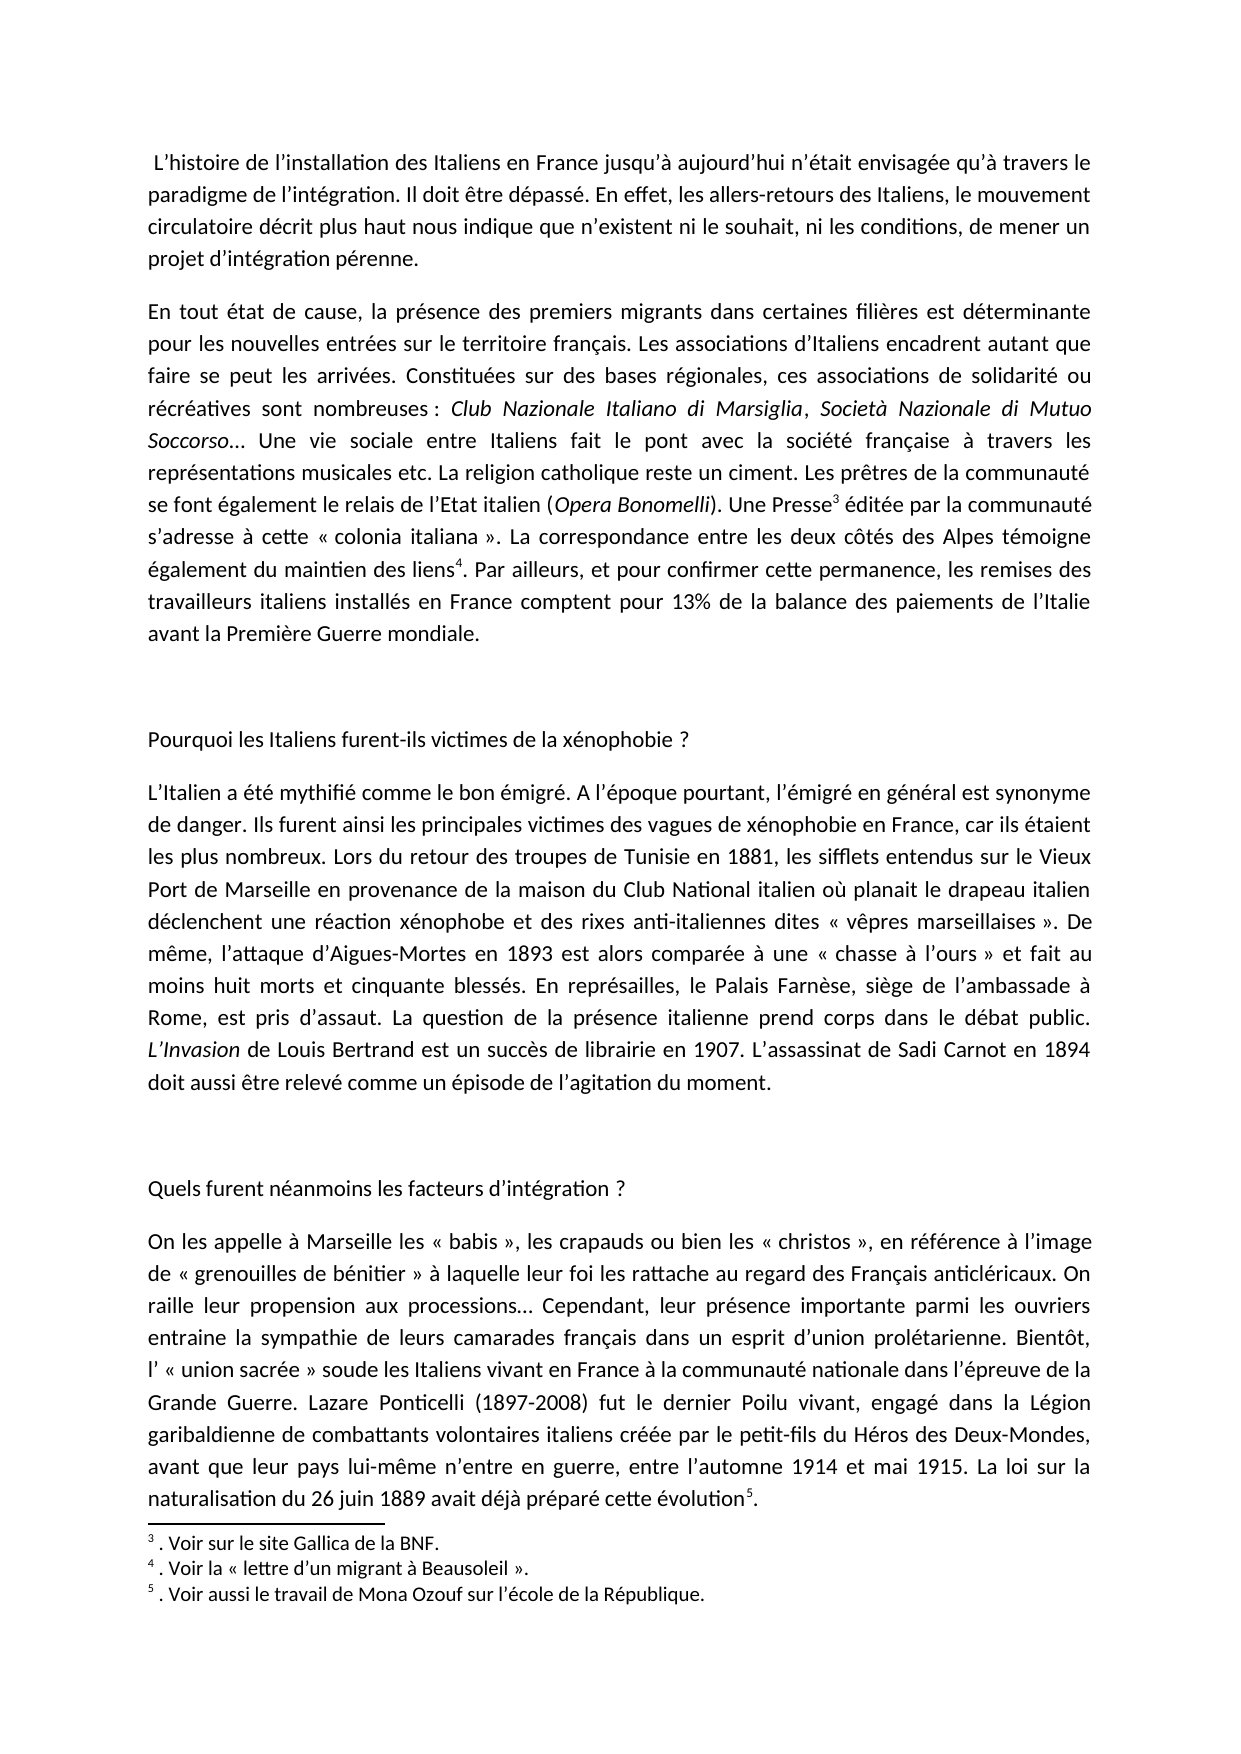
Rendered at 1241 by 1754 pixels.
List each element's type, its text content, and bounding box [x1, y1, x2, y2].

text L’histoire de l’installation des Italiens en France jusqu’à aujourd’hui n’était envisagée qu’à travers le paradigme de l’intégration. Il doit être dépassé. En effet, les allers-retours des Italiens, le mouvement circulatoire décrit plus haut nous indique que n’existent ni le souhait, ni les conditions, de mener un projet d’intégration pérenne. [148, 148, 1093, 272]
text En tout état de cause, la présence des premiers migrants dans certaines filières est déterminante pour les nouvelles entrées sur le territoire français. Les associations d’Italiens encadrent autant que faire se peut les arrivées. Constituées sur des bases régionales, ces associations de solidarité ou récréatives sont nombreuses : Club Nazionale Italiano di Marsiglia, Società Nazionale di Mutuo Soccorso… Une vie sociale entre Italiens fait le pont avec la société française à travers les représentations musicales etc. La religion catholique reste un ciment. Les prêtres de la communauté se font également le relais de l’Etat italien (Opera Bonomelli). Une Presse éditée par la communauté s’adresse à cette « colonia italiana ». La correspondance entre les deux côtés des Alpes témoigne également du maintien des liens. Par ailleurs, et pour confirmer cette permanence, les remises des travailleurs italiens installés en France comptent pour 13% de la balance des paiements de l’Italie avant la Première Guerre mondiale. [148, 297, 1093, 647]
text Pourquoi les Italiens furent-ils victimes de la xénophobie ? [148, 725, 1093, 753]
text On les appelle à Marseille les « babis », les crapauds ou bien les « christos », en référence à l’image de « grenouilles de bénitier » à laquelle leur foi les rattache au regard des Français anticléricaux. On raille leur propension aux processions… Cependant, leur présence importante parmi les ouvriers entraine la sympathie de leurs camarades français dans un esprit d’union prolétarienne. Bientôt, l’ « union sacrée » soude les Italiens vivant en France à la communauté nationale dans l’épreuve de la Grande Guerre. Lazare Ponticelli (1897-2008) fut le dernier Poilu vivant, engagé dans la Légion garibaldienne de combattants volontaires italiens créée par le petit-fils du Héros des Deux-Mondes, avant que leur pays lui-même n’entre en guerre, entre l’automne 1914 et mai 1915. La loi sur la naturalisation du 26 juin 1889 avait déjà préparé cette évolution. [148, 1227, 1093, 1512]
text L’Italien a été mythifié comme le bon émigré. A l’époque pourtant, l’émigré en général est synonyme de danger. Ils furent ainsi les principales victimes des vagues de xénophobie en France, car ils étaient les plus nombreux. Lors du retour des troupes de Tunisie en 1881, les sifflets entendus sur le Vieux Port de Marseille en provenance de la maison du Club National italien où planait le drapeau italien déclenchent une réaction xénophobe et des rixes anti-italiennes dites « vêpres marseillaises ». De même, l’attaque d’Aigues-Mortes en 1893 est alors comparée à une « chasse à l’ours » et fait au moins huit morts et cinquante blessés. En représailles, le Palais Farnèse, siège de l’ambassade à Rome, est pris d’assaut. La question de la présence italienne prend corps dans le débat public. L’Invasion de Louis Bertrand est un succès de librairie en 1907. L’assassinat de Sadi Carnot en 1894 doit aussi être relevé comme un épisode de l’agitation du moment. [148, 778, 1093, 1096]
text Quels furent néanmoins les facteurs d’intégration ? [148, 1174, 1093, 1202]
